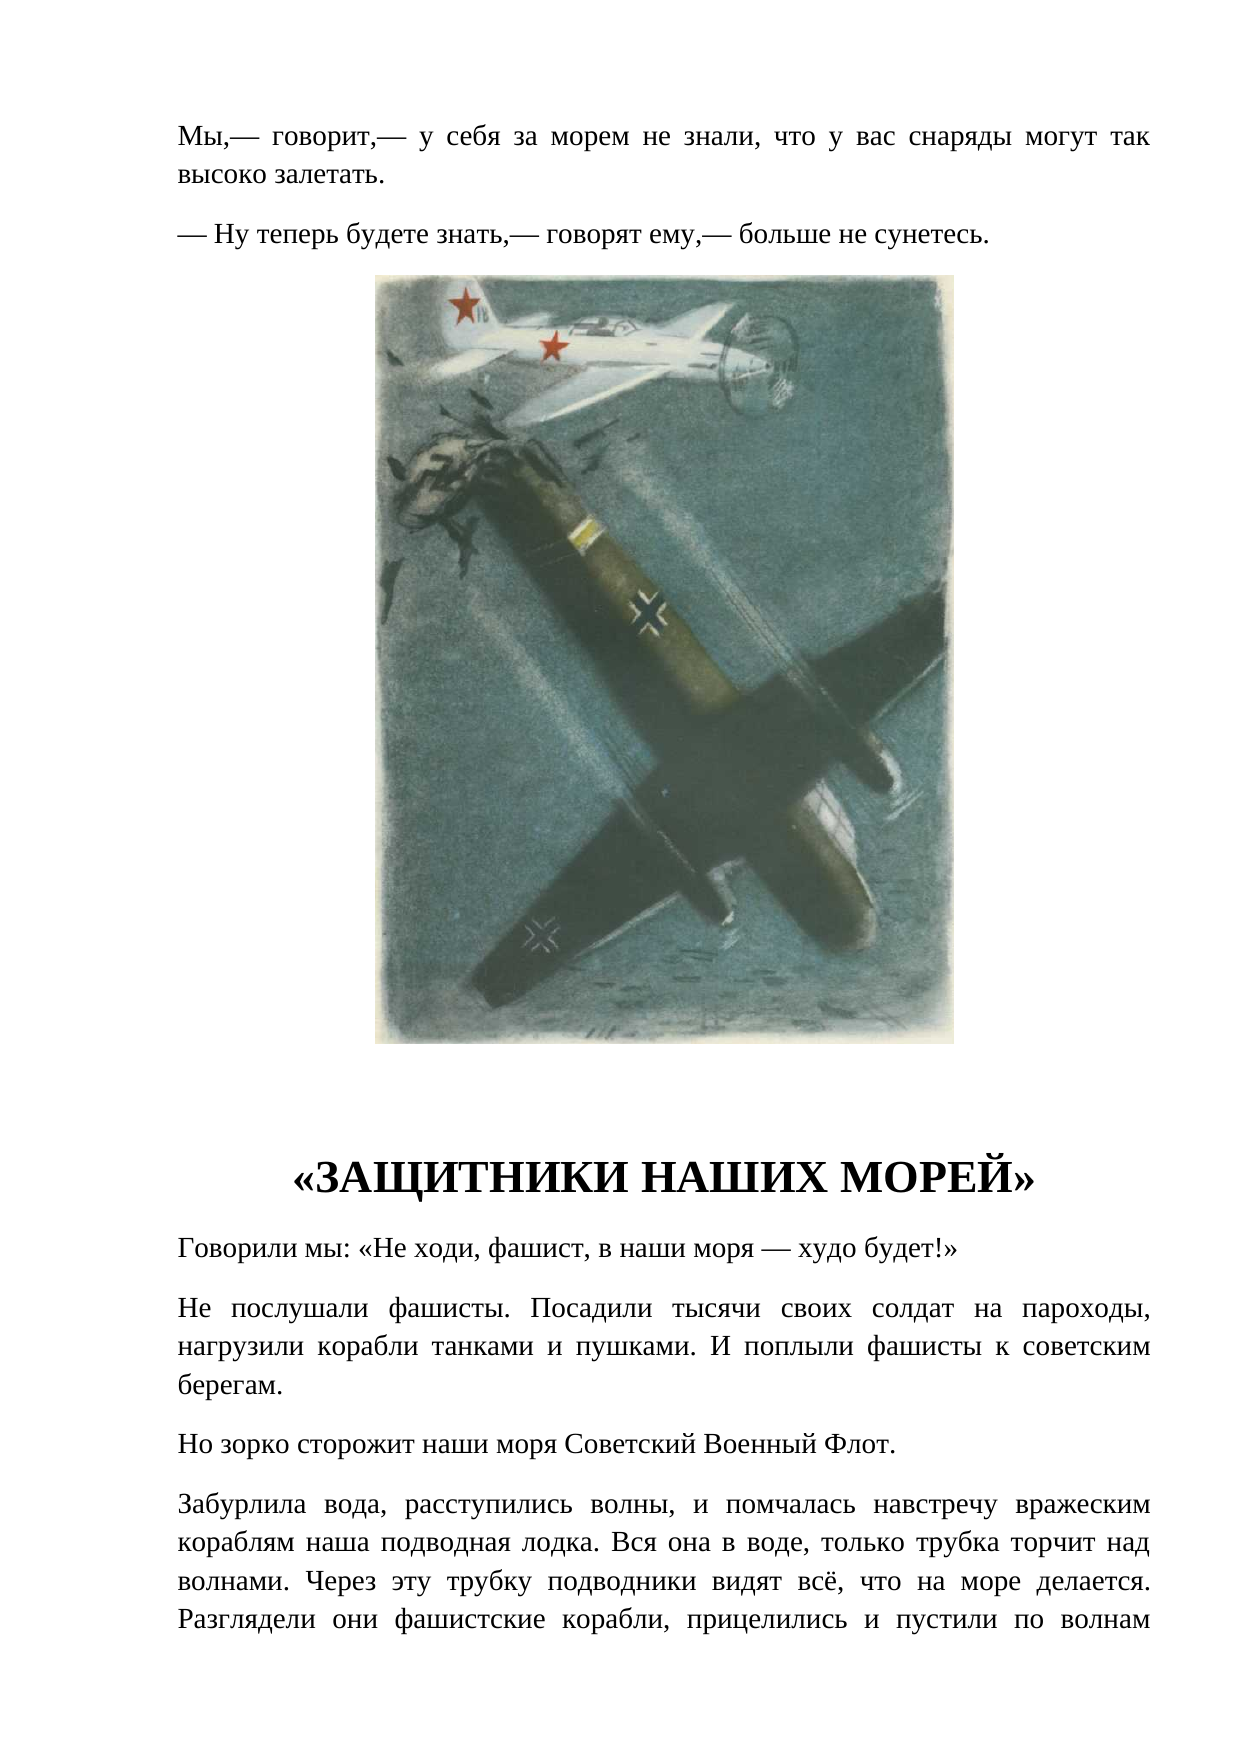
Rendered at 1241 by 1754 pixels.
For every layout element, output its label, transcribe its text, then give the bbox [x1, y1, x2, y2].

text — Ну теперь будете знать,— говорят ему,— больше не сунетесь. [177, 216, 1152, 249]
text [177, 1486, 1152, 1635]
picture [375, 275, 954, 1044]
text «ЗАЩИТНИКИ НАШИХ МОРЕЙ» [177, 1149, 1152, 1202]
text Мы,— говорит,— у себя за морем не знали, что у вас снаряды могут так высоко залетать. [177, 118, 1152, 190]
text Говорили мы: «Не ходи, фашист, в наши моря — худо будет!» [177, 1231, 1152, 1264]
text Не послушали фашисты. Посадили тысячи своих солдат на пароходы, нагрузили корабли танками и пушками. И поплыли фашисты к советским берегам. [177, 1290, 1152, 1401]
text Но зорко сторожит наши моря Советский Военный Флот. [177, 1426, 1152, 1460]
